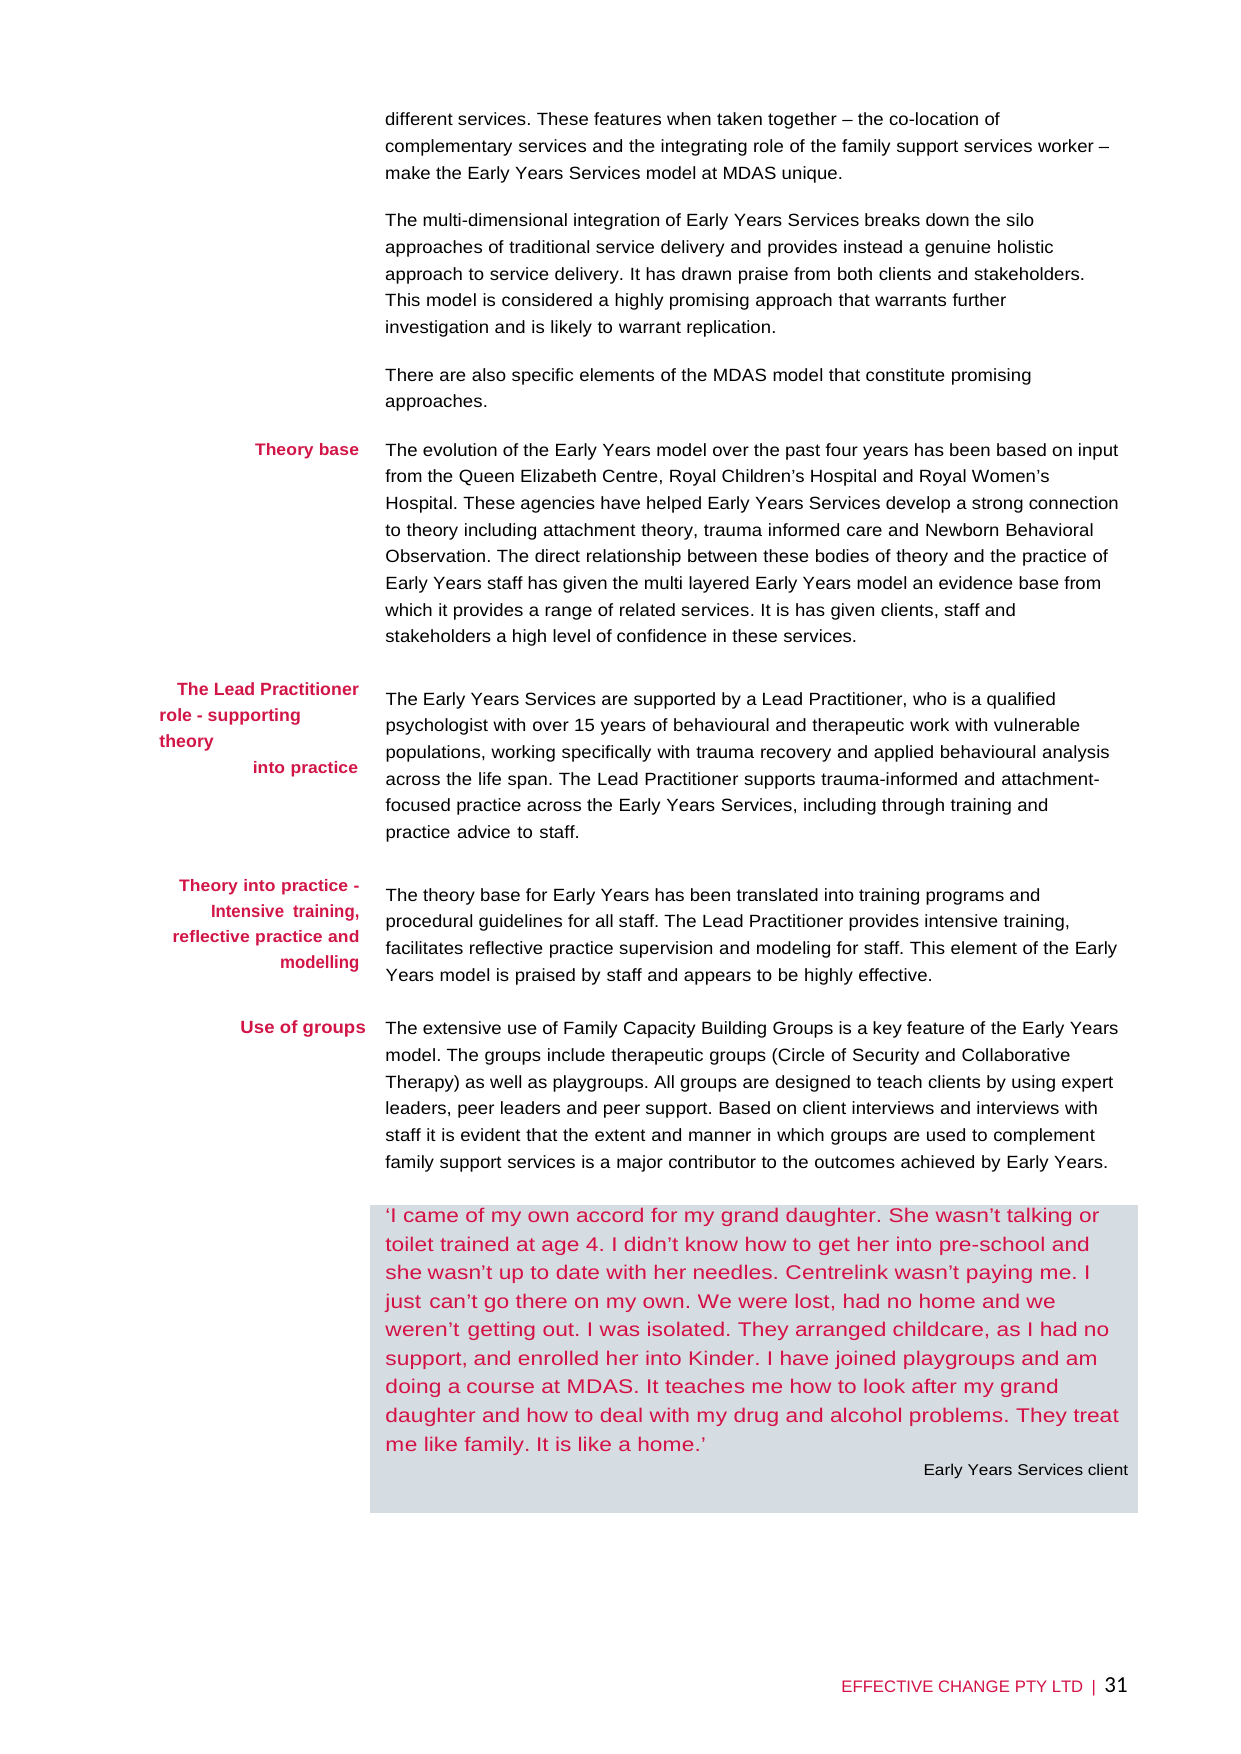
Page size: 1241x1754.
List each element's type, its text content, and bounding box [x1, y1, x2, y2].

text Theory base The evolution of the Early Years model over the past four years has been based on input from the Queen Elizabeth Centre, Royal Children’s Hospital and Royal Women’s Hospital. These agencies have helped Early Years Services develop a strong connection to theory including attachment theory, trauma informed care and Newborn Behavioral Observation. The direct relationship between these bodies of theory and the practice of Early Years staff has given the multi layered Early Years model an evidence base from which it provides a range of related services. It is has given clients, staff and stakeholders a high level of confidence in these services. [255, 439, 1124, 646]
text The Lead Practitioner role - supporting theory [159, 679, 359, 751]
text modelling [148, 952, 359, 972]
text ‘I came of my own accord for my grand daughter. She wasn’t talking or toilet trained at age 4. I didn’t know how to get her into pre-school and she wasn’t up to date with her needles. Centrelink wasn’t paying me. I just can’t go there on my own. We were lost, had no home and we weren’t getting out. I was isolated. They arranged childcare, as I had no support, and enrolled her into Kinder. I have joined playgroups and am doing a course at MDAS. It teaches me how to look after my grand daughter and how to deal with my drug and alcohol problems. They treat me like family. It is like a home.’ [385, 1204, 1124, 1455]
text into practice [253, 758, 359, 777]
text different services. These features when taken together – the co-location of complementary services and the integrating role of the family support services worker – make the Early Years Services model at MDAS unique. [385, 109, 1118, 183]
text There are also specific elements of the MDAS model that constitute promising approaches. [385, 365, 1039, 412]
text The Early Years Services are supported by a Lead Practitioner, who is a qualified psychologist with over 15 years of behavioural and therapeutic work with vulnerable populations, working specifically with trauma recovery and applied behavioural analysis across the life span. The Lead Practitioner supports trauma-informed and attachment- focused practice across the Early Years Services, including through training and practice advice to staff. [385, 688, 1118, 842]
text The theory base for Early Years has been translated into training programs and procedural guidelines for all staff. The Lead Practitioner provides intensive training, facilitates reflective practice supervision and modeling for staff. This element of the Early Years model is praised by staff and appears to be highly effective. [385, 884, 1125, 985]
text Early Years Services client [148, 1461, 1128, 1479]
text Use of groups The extensive use of Family Capacity Building Groups is a key feature of the Early Years model. The groups include therapeutic groups (Circle of Security and Collaborative Therapy) as well as playgroups. All groups are designed to teach clients by using expert leaders, peer leaders and peer support. Based on client interviews and interviews with staff it is evident that the extent and manner in which groups are used to complement family support services is a major contributor to the outcomes achieved by Early Years. [240, 1017, 1122, 1172]
text Theory into practice - Intensive training, reflective practice and [170, 876, 359, 946]
text The multi-dimensional integration of Early Years Services breaks down the silo approaches of traditional service delivery and provides instead a genuine holistic approach to service delivery. It has drawn praise from both clients and stakeholders. This model is considered a highly promising approach that warrants further investigation and is likely to warrant replication. [385, 210, 1109, 337]
